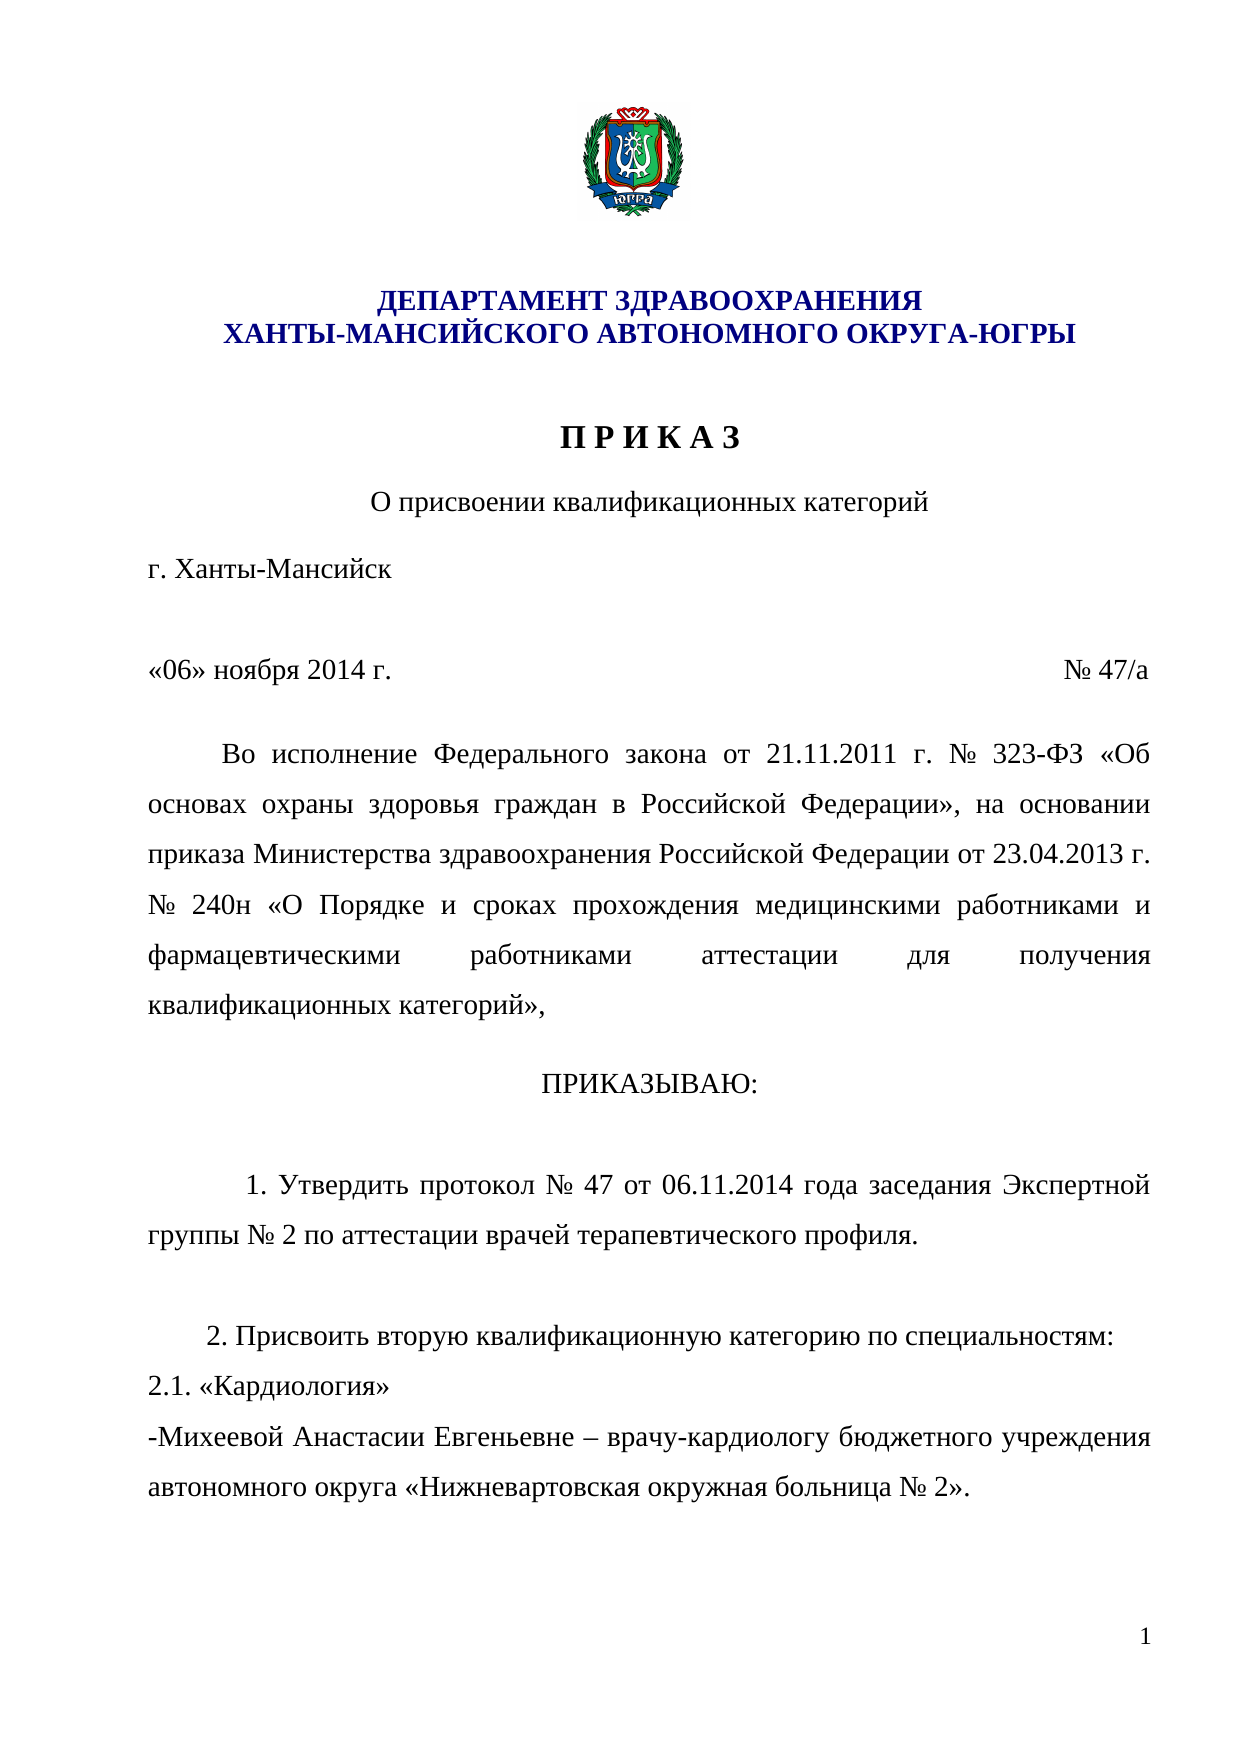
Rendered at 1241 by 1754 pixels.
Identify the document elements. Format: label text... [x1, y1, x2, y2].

text «06» ноября 2014 г. № 47/а [148, 652, 1152, 686]
text О присвоении квалификационных категорий [148, 484, 1152, 518]
text Во исполнение Федерального закона от 21.11.2011 г. № 323-ФЗ «Об основах охраны здоровья граждан в Российской Федерации», на основании приказа Министерства здравоохранения Российской Федерации от 23.04.2013 г. № 240н «О Порядке и сроках прохождения медицинскими работниками и фармацевтическими работниками аттестации для получения квалификационных категорий», [148, 736, 1152, 1021]
subtitle П Р И К А З [148, 417, 1152, 456]
text -Михеевой Анастасии Евгеньевне – врачу-кардиологу бюджетного учреждения автономного округа «Нижневартовская окружная больница № 2». [148, 1419, 1152, 1503]
text ХАНТЫ-МАНСИЙСКОГО АВТОНОМНОГО ОКРУГА-ЮГРЫ [148, 317, 1152, 350]
text ДЕПАРТАМЕНТ ЗДРАВООХРАНЕНИЯ [148, 283, 1152, 317]
text г. Ханты-Мансийск [148, 551, 1152, 585]
picture [576, 102, 691, 221]
text 2.1. «Кардиология» [148, 1368, 1152, 1402]
text ПРИКАЗЫВАЮ: [148, 1067, 1152, 1100]
text 2. Присвоить вторую квалификационную категорию по специальностям: [148, 1318, 1152, 1352]
text 1. Утвердить протокол № 47 от 06.11.2014 года заседания Экспертной группы № 2 по аттестации врачей терапевтического профиля. [148, 1167, 1152, 1251]
